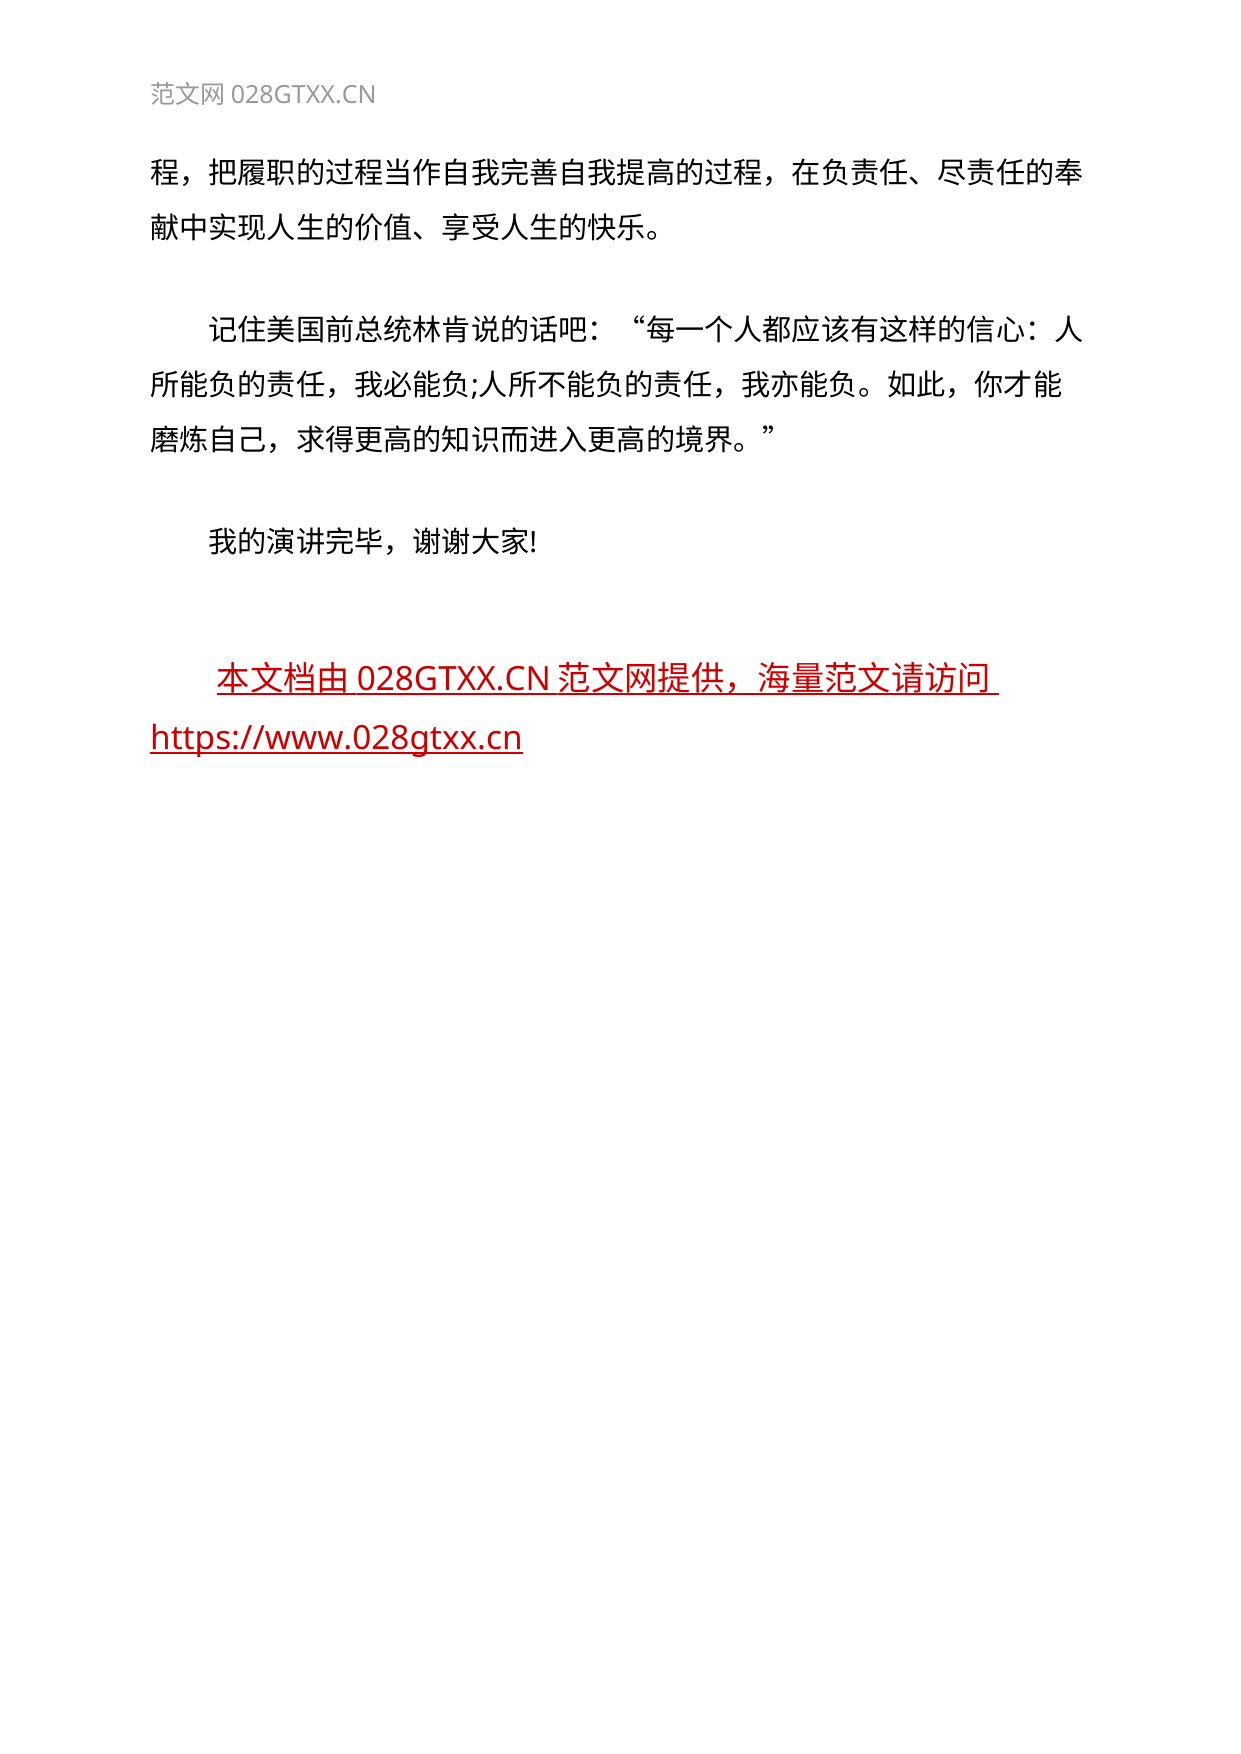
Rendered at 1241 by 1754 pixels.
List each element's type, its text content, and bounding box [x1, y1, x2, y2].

text 本文档由028GTXX.CN范文网提供，海量范文请访问 https://www.028gtxx.cn [150, 652, 1090, 759]
text 我的演讲完毕，谢谢大家! [150, 518, 1090, 561]
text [150, 150, 1090, 247]
text 记住美国前总统林肯说的话吧：“每一个人都应该有这样的信心：人所能负的责任，我必能负;人所不能负的责任，我亦能负。如此，你才能磨炼自己，求得更高的知识而进入更高的境界。” [150, 307, 1090, 459]
